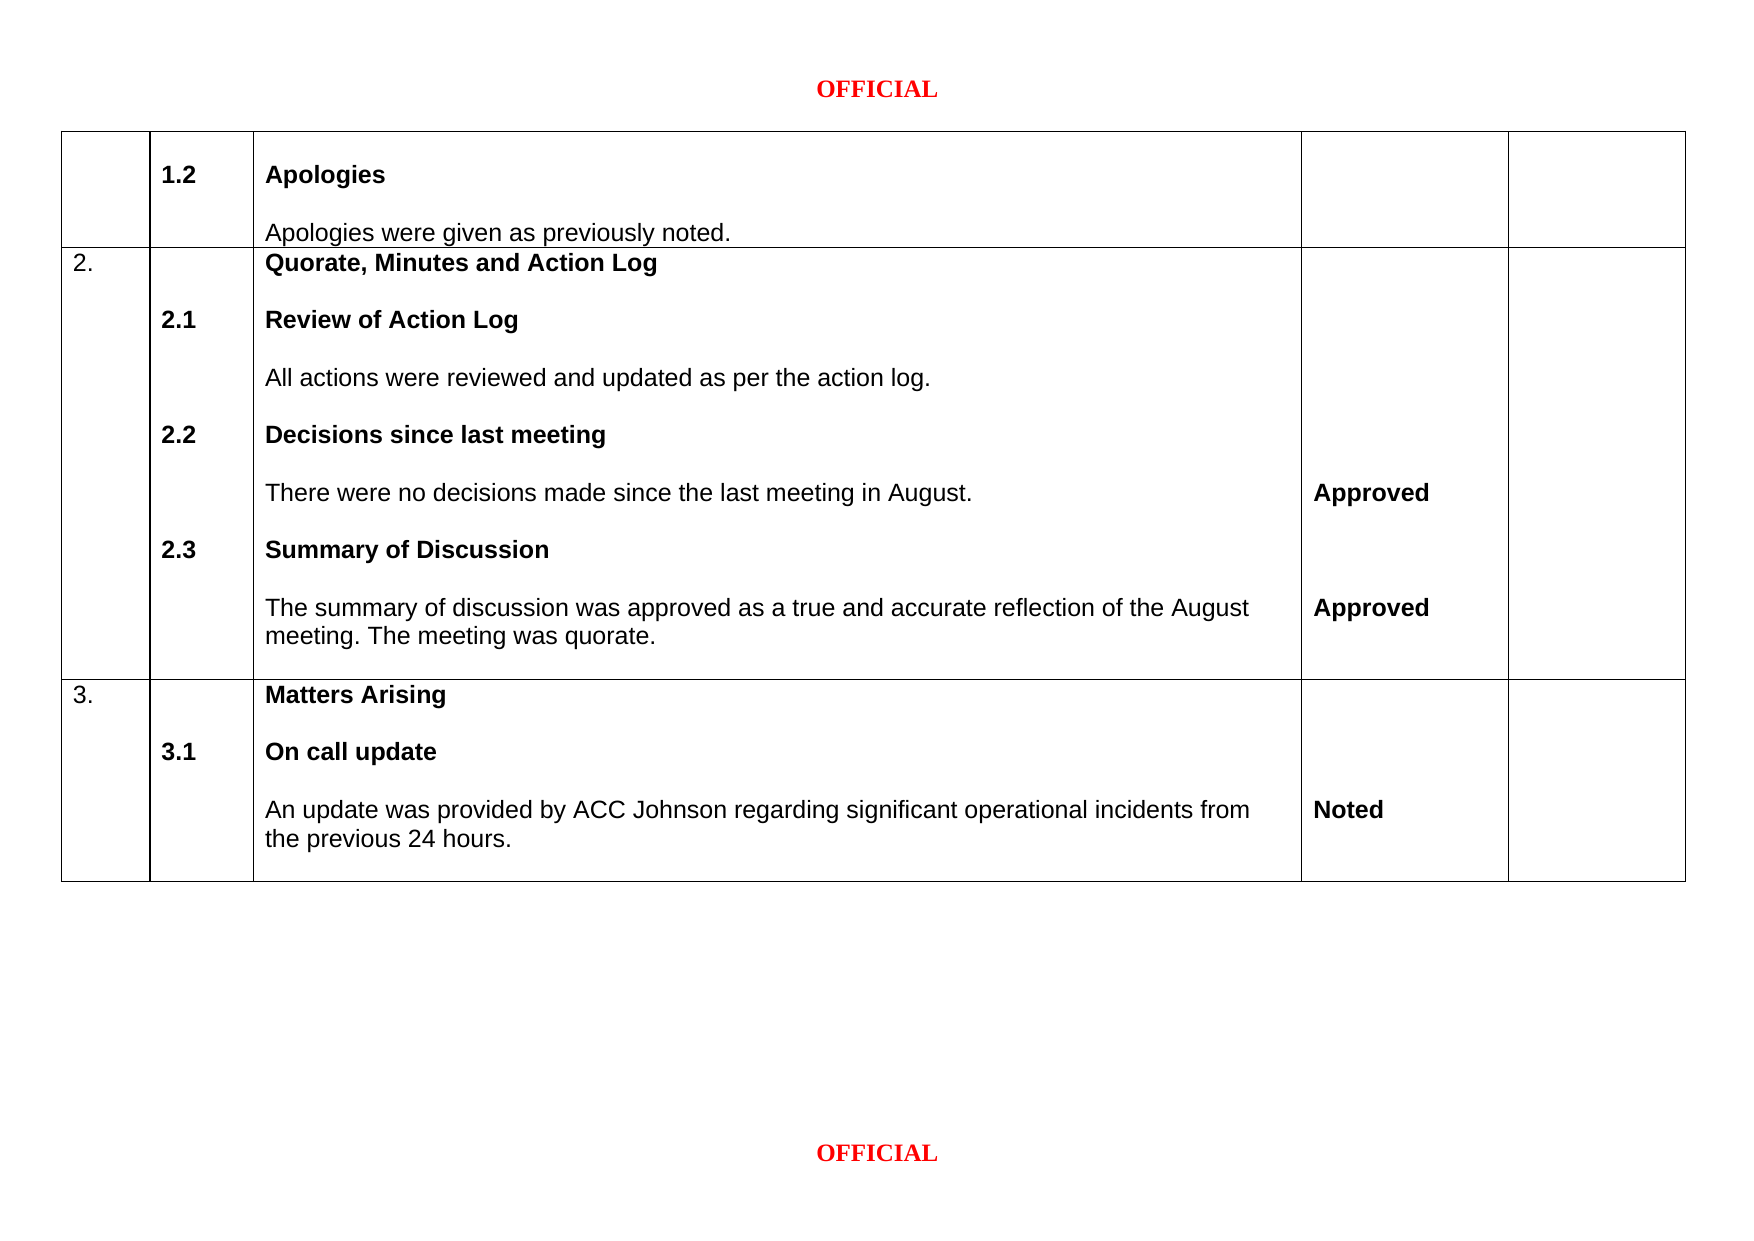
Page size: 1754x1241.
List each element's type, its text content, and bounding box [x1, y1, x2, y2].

table_cell [1509, 248, 1685, 679]
table_cell Approved Approved [1302, 248, 1508, 679]
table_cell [254, 132, 1301, 247]
table_cell [1302, 132, 1508, 247]
table_cell 3. [62, 680, 149, 881]
table_cell 3.1 [151, 680, 253, 881]
table_cell [1509, 680, 1685, 881]
table_cell 2.1 2.2 2.3 [151, 248, 253, 679]
table_cell Quorate, Minutes and Action Log Review of Action Log All actions were reviewed and updated as per the action log. Decisions since last meeting There were no decisions made since the last meeting in August. Summary of Discussion The summary of discussion was approved as a true and accurate reflection of the August meeting. The meeting was quorate. [254, 248, 1301, 679]
table_cell Noted [1302, 680, 1508, 881]
table_cell 1. [62, 132, 149, 247]
table_cell 1.1 1.2 [151, 132, 253, 247]
table_cell [1509, 132, 1685, 247]
table_cell 2. [62, 248, 149, 679]
table_cell Matters Arising On call update An update was provided by ACC Johnson regarding significant operational incidents from the previous 24 hours. [254, 680, 1301, 881]
